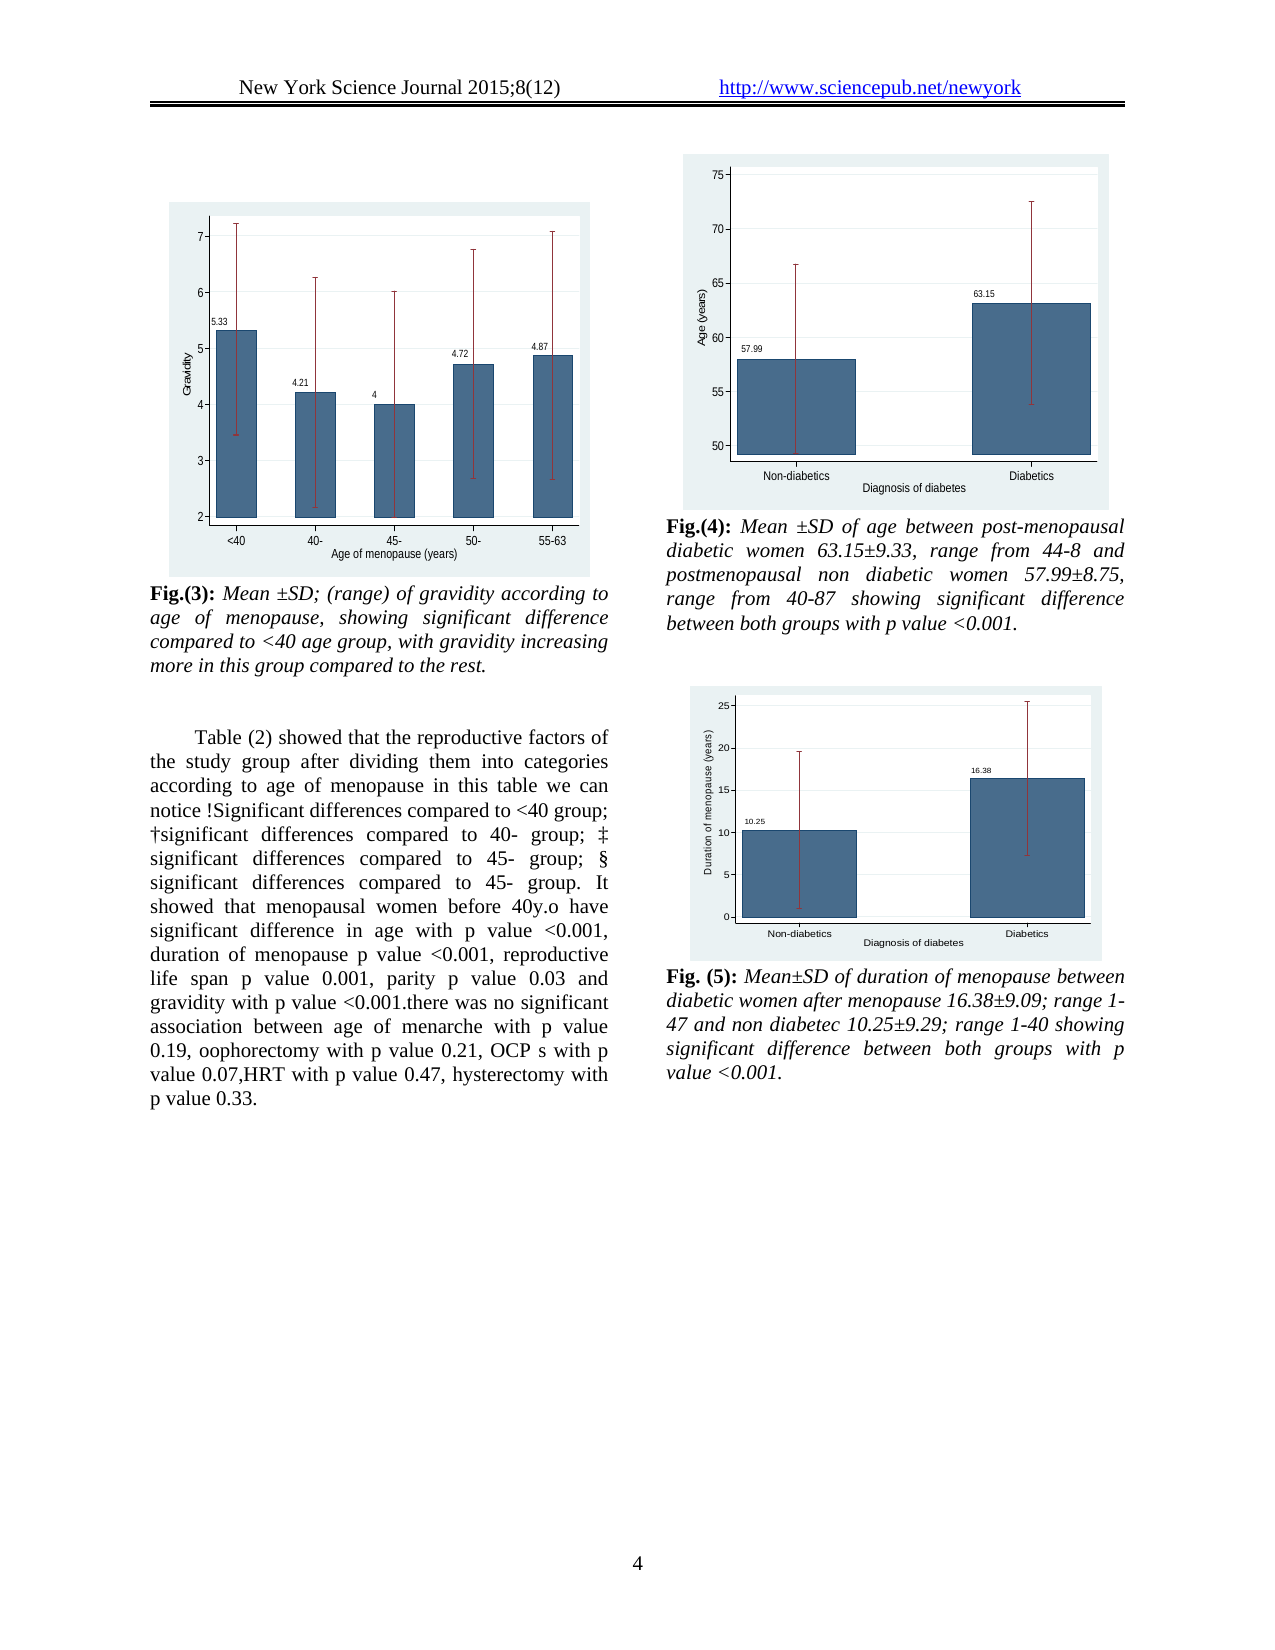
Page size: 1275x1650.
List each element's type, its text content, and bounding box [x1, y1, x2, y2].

text Table (2) showed that the reproductive factors of the study group after dividing them into categories according to age of menopause in this table we can notice !Significant differences compared to <40 group; †significant differences compared to 40- group; ‡ significant differences compared to 45- group; § significant differences compared to 45- group. It showed that menopausal women before 40y.o have significant difference in age with p value <0.001, duration of menopause p value <0.001, reproductive life span p value 0.001, parity p value 0.03 and gravidity with p value <0.001.there was no significant association between age of menarche with p value 0.19, oophorectomy with p value 0.21, OCP s with p value 0.07,HRT with p value 0.47, hysterectomy with p value 0.33. [150, 725, 609, 1110]
text Fig. (5): Mean±SD of duration of menopause between diabetic women after menopause 16.38±9.09; range 1-47 and non diabetec 10.25±9.29; range 1-40 showing significant difference between both groups with p value <0.001. [666, 963, 1125, 1084]
text Fig.(4): Mean ±SD of age between post-menopausal diabetic women 63.15±9.33, range from 44-8 and postmenopausal non diabetic women 57.99±8.75, range from 40-87 showing significant difference between both groups with p value <0.001. [666, 514, 1125, 634]
text Fig.(3): Mean ±SD; (range) of gravidity according to age of menopause, showing significant difference compared to <40 age group, with gravidity increasing more in this group compared to the rest. [150, 581, 609, 677]
